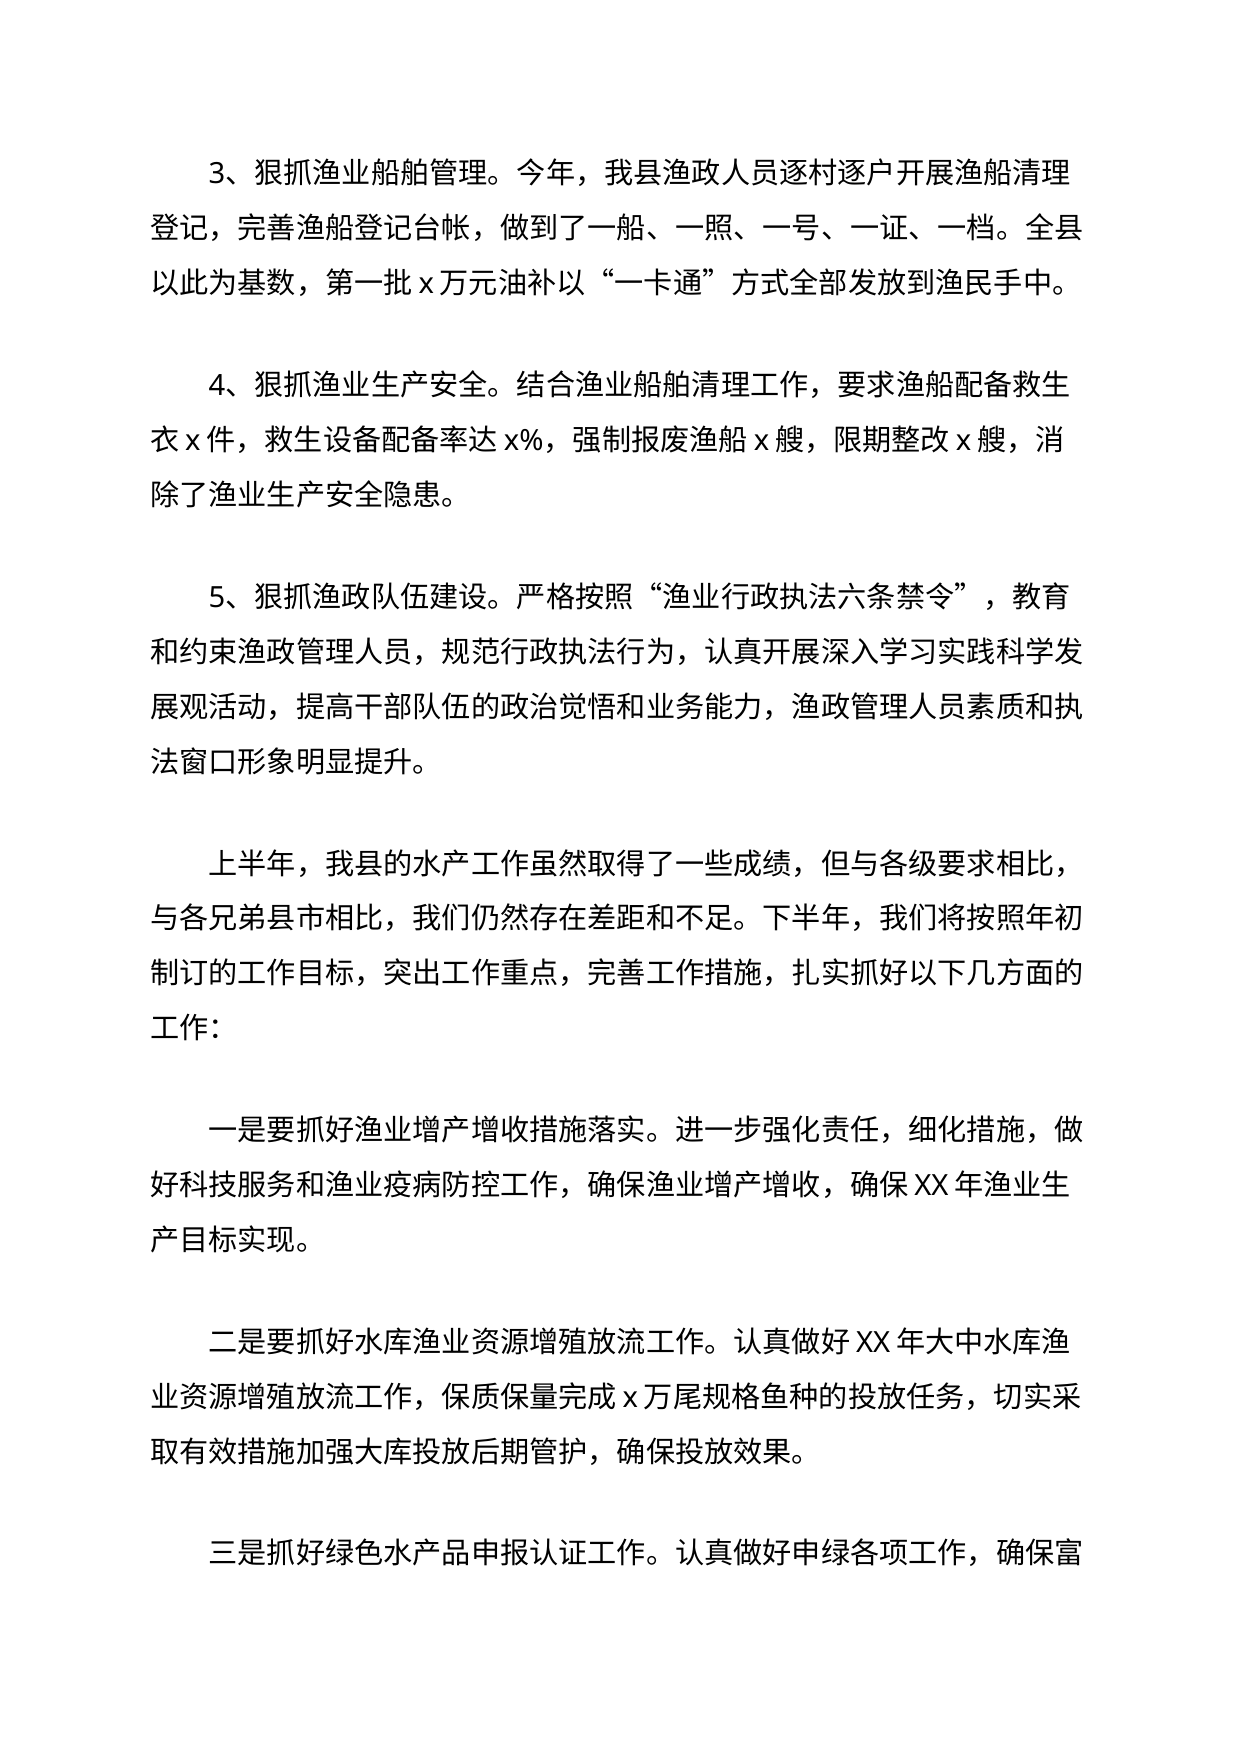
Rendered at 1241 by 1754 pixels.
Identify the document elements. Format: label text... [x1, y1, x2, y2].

text 3、狠抓渔业船舶管理。今年，我县渔政人员逐村逐户开展渔船清理登记，完善渔船登记台帐，做到了一船、一照、一号、一证、一档。全县以此为基数，第一批x万元油补以“一卡通”方式全部发放到渔民手中。 [150, 150, 1090, 302]
text 4、狠抓渔业生产安全。结合渔业船舶清理工作，要求渔船配备救生衣x件，救生设备配备率达x%，强制报废渔船x艘，限期整改x艘，消除了渔业生产安全隐患。 [150, 362, 1090, 514]
text 5、狠抓渔政队伍建设。严格按照“渔业行政执法六条禁令”，教育和约束渔政管理人员，规范行政执法行为，认真开展深入学习实践科学发展观活动，提高干部队伍的政治觉悟和业务能力，渔政管理人员素质和执法窗口形象明显提升。 [150, 574, 1090, 781]
text 一是要抓好渔业增产增收措施落实。进一步强化责任，细化措施，做好科技服务和渔业疫病防控工作，确保渔业增产增收，确保XX年渔业生产目标实现。 [150, 1107, 1090, 1259]
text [150, 1530, 1090, 1572]
text 上半年，我县的水产工作虽然取得了一些成绩，但与各级要求相比，与各兄弟县市相比，我们仍然存在差距和不足。下半年，我们将按照年初制订的工作目标，突出工作重点，完善工作措施，扎实抓好以下几方面的工作： [150, 840, 1090, 1047]
text 二是要抓好水库渔业资源增殖放流工作。认真做好XX年大中水库渔业资源增殖放流工作，保质保量完成x万尾规格鱼种的投放任务，切实采取有效措施加强大库投放后期管护，确保投放效果。 [150, 1318, 1090, 1471]
